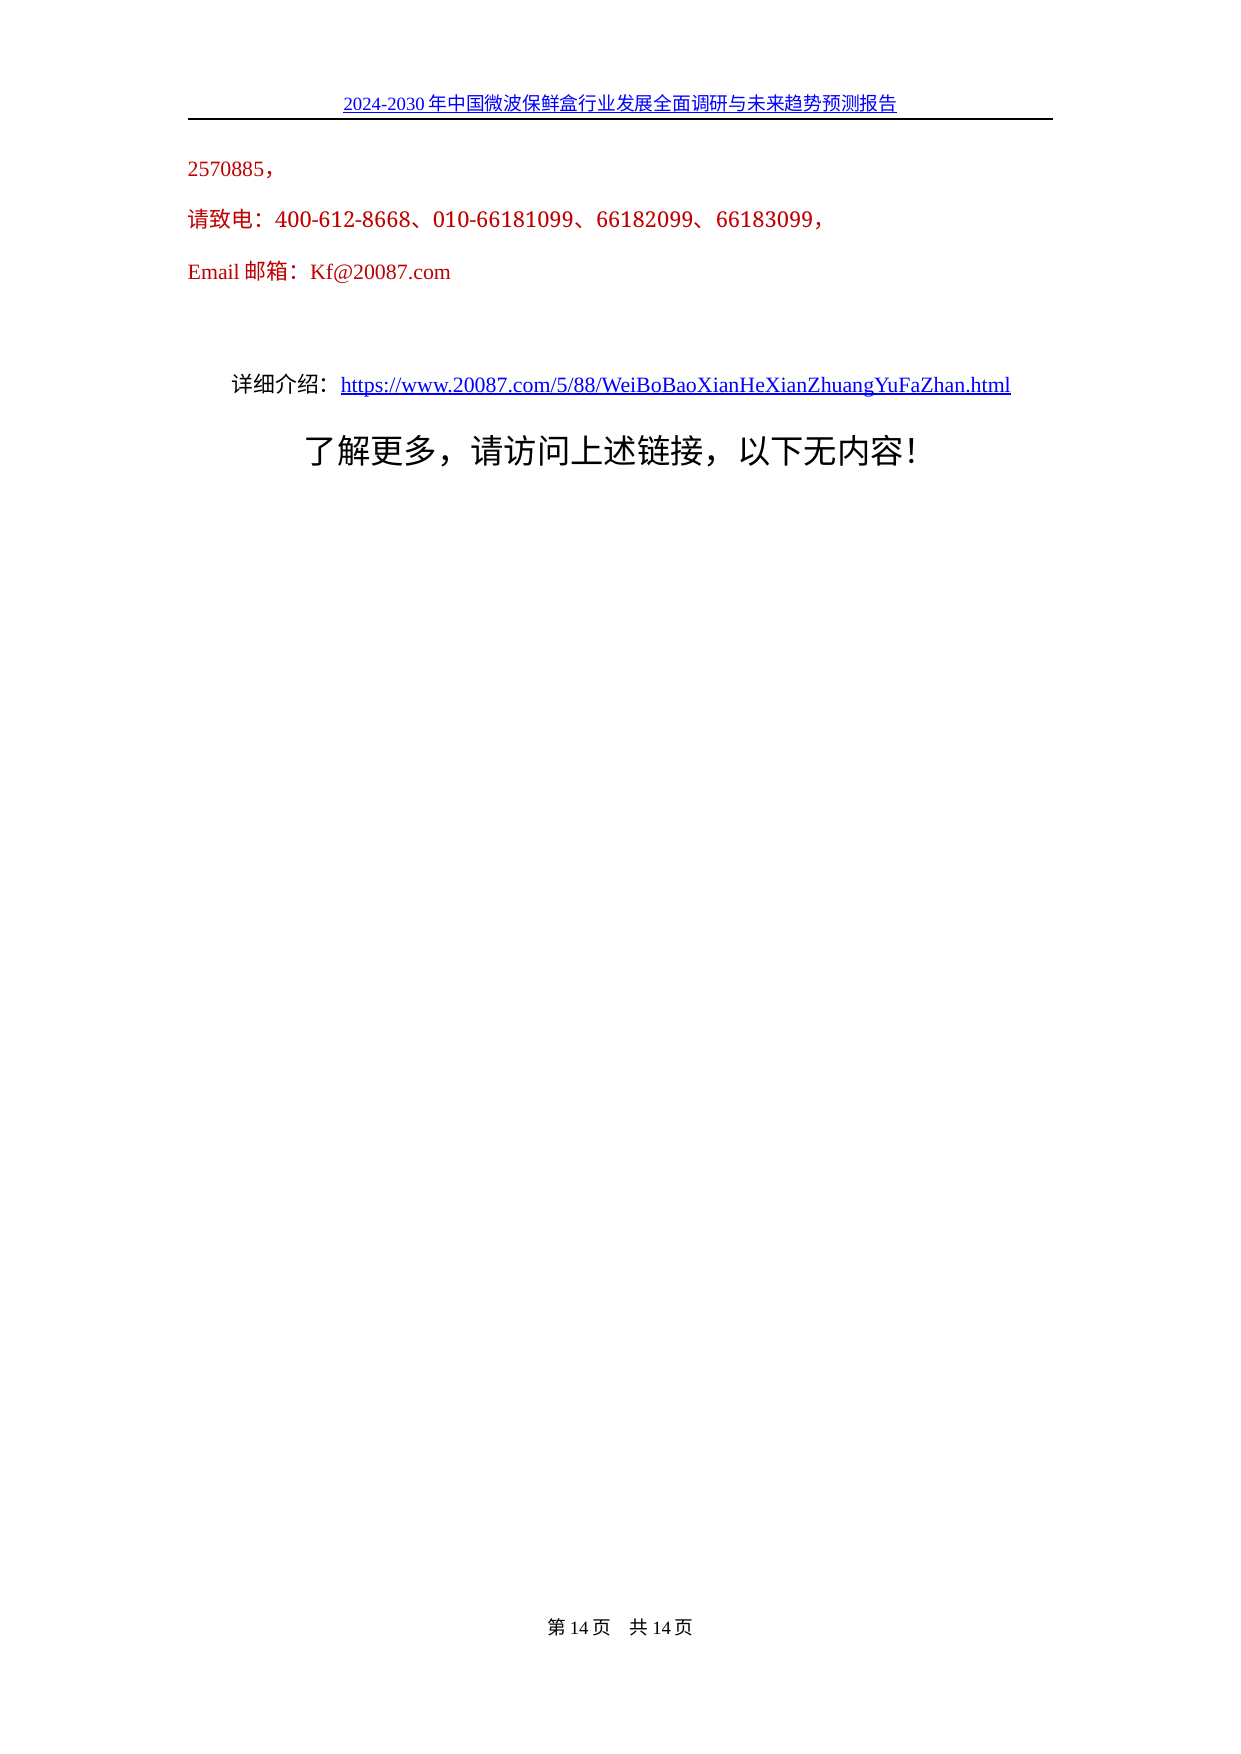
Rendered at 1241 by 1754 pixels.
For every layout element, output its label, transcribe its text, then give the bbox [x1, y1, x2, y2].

text 请致电：400-612-8668、010-66181099、66182099、66183099， [187, 202, 1053, 234]
text Email邮箱：Kf@20087.com [187, 253, 1053, 286]
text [187, 150, 1053, 183]
text 详细介绍：https://www.20087.com/5/88/WeiBoBaoXianHeXianZhuangYuFaZhan.html [187, 366, 1053, 399]
title 了解更多，请访问上述链接，以下无内容！ [187, 416, 1053, 481]
